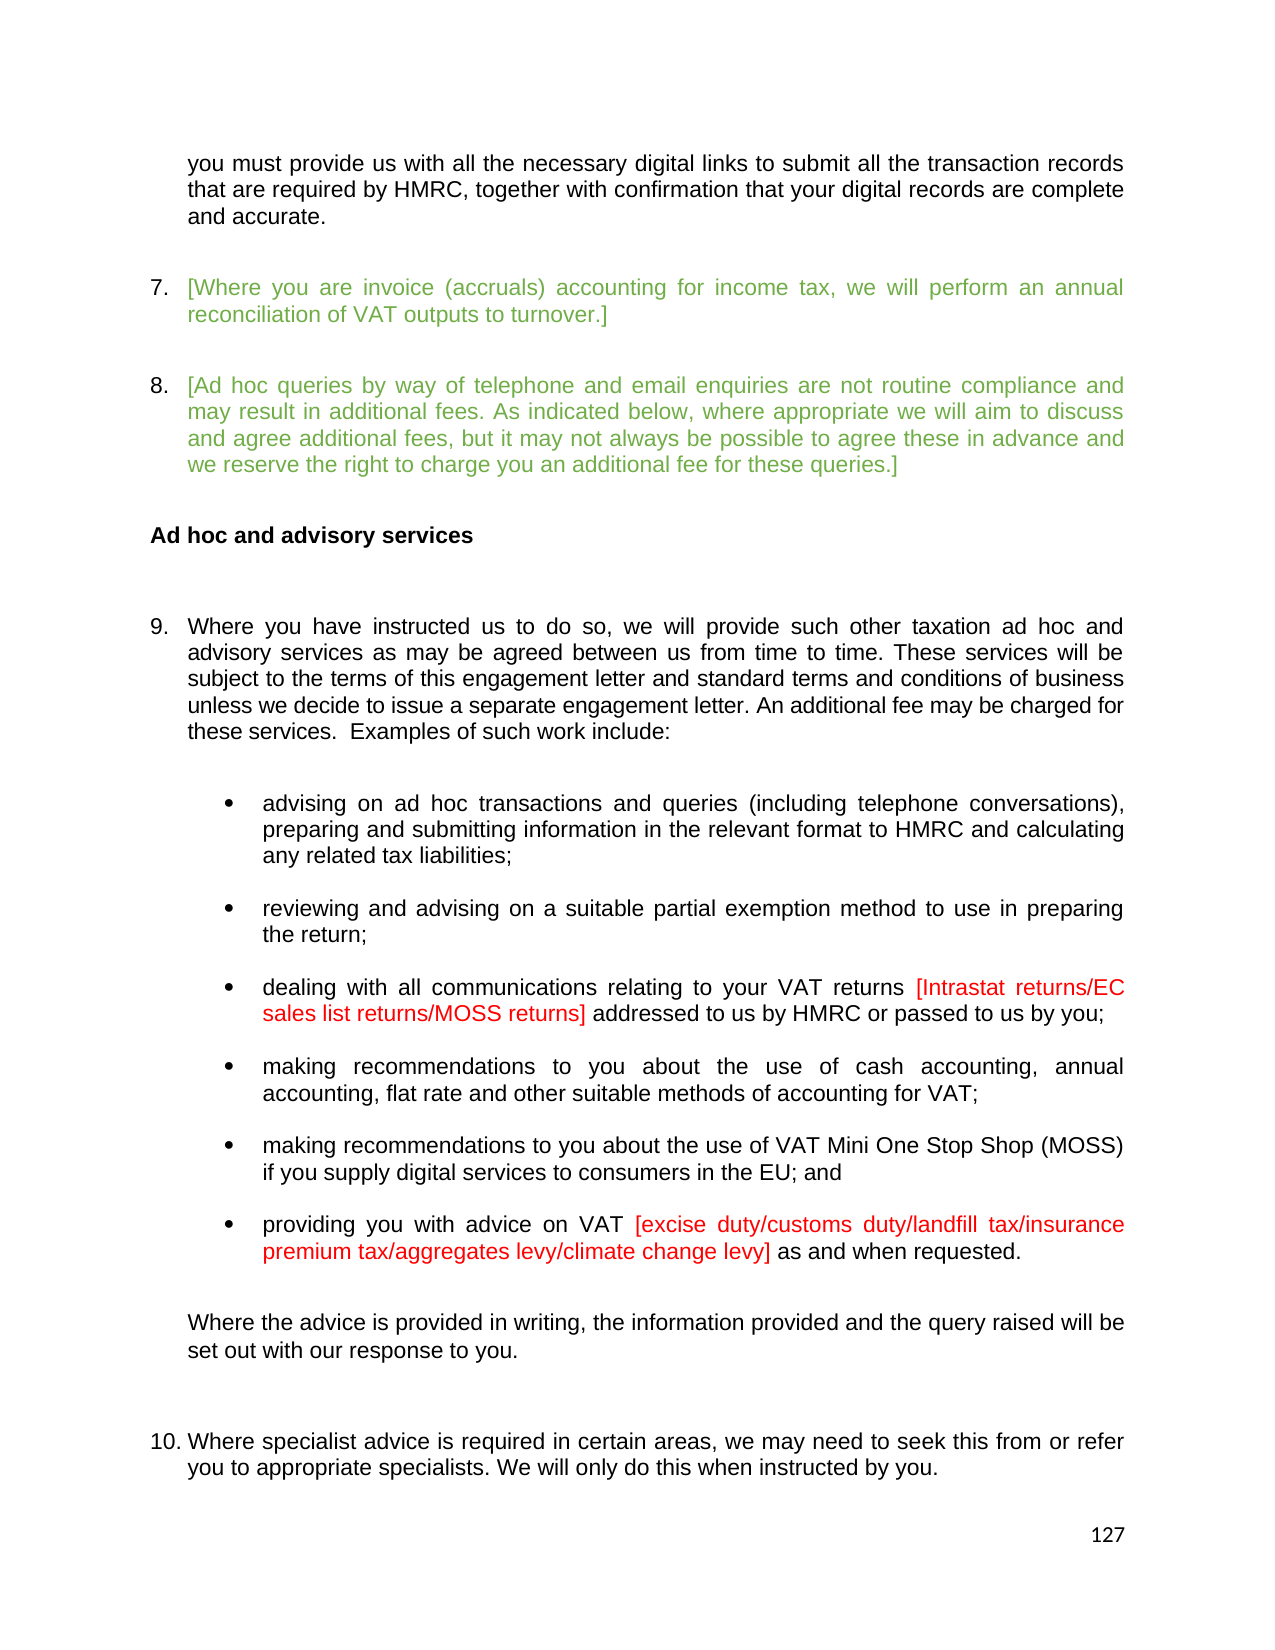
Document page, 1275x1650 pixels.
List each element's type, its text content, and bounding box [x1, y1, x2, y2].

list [150, 150, 1125, 229]
list providing you with advice on VAT [excise duty/customs duty/landfill tax/insurance premium tax/aggregates levy/climate change levy] as and when requested. [225, 1211, 1125, 1264]
list Where you have instructed us to do so, we will provide such other taxation ad hoc and advisory services as may be agreed between us from time to time. These services will be subject to the terms of this engagement letter and standard terms and conditions of business unless we decide to issue a separate engagement letter. An additional fee may be charged for these services. Examples of such work include: [150, 613, 1125, 744]
text Where the advice is provided in writing, the information provided and the query raised will be set out with our response to you. [187, 1309, 1125, 1364]
list making recommendations to you about the use of VAT Mini One Stop Shop (MOSS) if you supply digital services to consumers in the EU; and [225, 1132, 1125, 1185]
list [Where you are invoice (accruals) accounting for income tax, we will perform an annual reconciliation of VAT outputs to turnover.] [150, 274, 1125, 327]
list [Ad hoc queries by way of telephone and email enquiries are not routine compliance and may result in additional fees. As indicated below, where appropriate we will aim to discuss and agree additional fees, but it may not always be possible to agree these in advance and we reserve the right to charge you an additional fee for these queries.] [150, 372, 1125, 477]
list dealing with all communications relating to your VAT returns [Intrastat returns/EC sales list returns/MOSS returns] addressed to us by HMRC or passed to us by you; [225, 974, 1125, 1027]
list reviewing and advising on a suitable partial exemption method to use in preparing the return; [225, 895, 1125, 948]
list Where specialist advice is required in certain areas, we may need to seek this from or refer you to appropriate specialists. We will only do this when instructed by you. [150, 1428, 1125, 1480]
list making recommendations to you about the use of cash accounting, annual accounting, flat rate and other suitable methods of accounting for VAT; [225, 1053, 1125, 1106]
list advising on ad hoc transactions and queries (including telephone conversations), preparing and submitting information in the relevant format to HMRC and calculating any related tax liabilities; [225, 789, 1125, 869]
text Ad hoc and advisory services [150, 522, 1125, 549]
